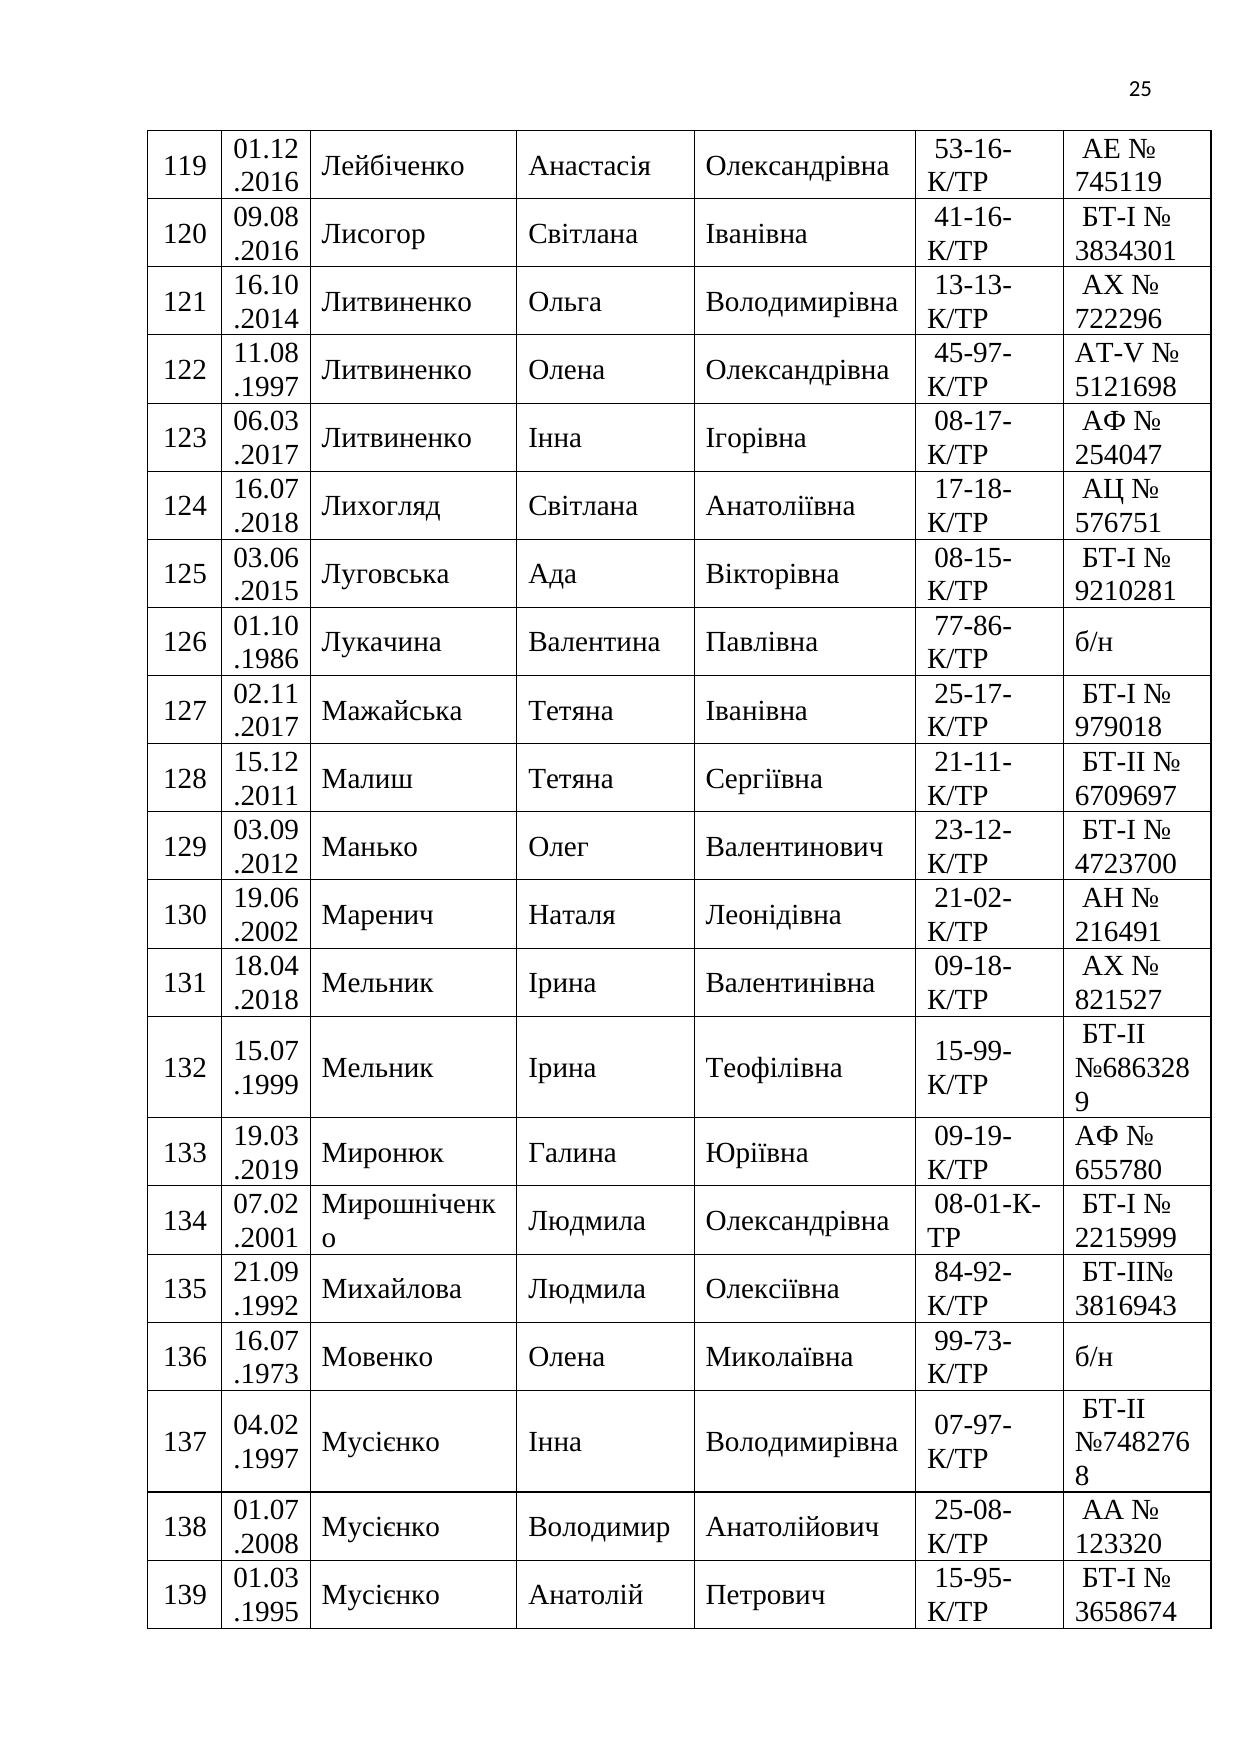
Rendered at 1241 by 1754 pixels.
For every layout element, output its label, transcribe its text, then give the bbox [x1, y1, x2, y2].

table_cell 45-97-К/ТР [916, 335, 1063, 402]
table_cell 126 [148, 608, 221, 675]
table_cell 134 [148, 1186, 221, 1253]
table_cell АЦ № 576751 [1064, 472, 1210, 539]
table_cell 53-16-К/ТР [916, 131, 1063, 198]
table_cell Ірина [517, 949, 694, 1016]
table_cell Володимирівна [695, 267, 915, 334]
table_cell Литвиненко [311, 267, 516, 334]
table_cell Лукачина [311, 608, 516, 675]
table_cell Теофілівна [695, 1017, 915, 1117]
table_cell Анатоліївна [695, 472, 915, 539]
table_cell Павлівна [695, 608, 915, 675]
table_cell 139 [148, 1561, 221, 1628]
table_cell 07.02.2001 [222, 1186, 310, 1253]
table_cell БТ-I № 9210281 [1064, 540, 1210, 607]
table_cell 84-92-К/ТР [916, 1255, 1063, 1322]
table_cell Сергіївна [695, 744, 915, 811]
table_cell БТ-II № 6709697 [1064, 744, 1210, 811]
table_cell Мусієнко [311, 1493, 516, 1559]
table_cell 19.06.2002 [222, 880, 310, 947]
table_cell АХ № 821527 [1064, 949, 1210, 1016]
table_cell Литвиненко [311, 335, 516, 402]
table_cell 17-18-К/ТР [916, 472, 1063, 539]
table_cell Валентина [517, 608, 694, 675]
table_cell Людмила [517, 1255, 694, 1322]
table_cell Олександрівна [695, 131, 915, 198]
table_cell 03.06.2015 [222, 540, 310, 607]
table_cell Мусієнко [311, 1391, 516, 1491]
table_cell 25-08-К/ТР [916, 1493, 1063, 1559]
table_cell АХ № 722296 [1064, 267, 1210, 334]
table_cell АЕ № 745119 [1064, 131, 1210, 198]
table_cell Наталя [517, 880, 694, 947]
table_cell 119 [148, 131, 221, 198]
table_cell 06.03.2017 [222, 404, 310, 471]
table_cell 01.03.1995 [222, 1561, 310, 1628]
table_cell 128 [148, 744, 221, 811]
table_cell БТ-I № 2215999 [1064, 1186, 1210, 1253]
table_cell 21-02-К/ТР [916, 880, 1063, 947]
table_cell Олексіївна [695, 1255, 915, 1322]
table_cell АФ № 655780 [1064, 1118, 1210, 1185]
table_cell Валентинович [695, 812, 915, 879]
table_cell Петрович [695, 1561, 915, 1628]
table_cell Інна [517, 404, 694, 471]
table_cell 130 [148, 880, 221, 947]
table_cell 41-16-К/ТР [916, 199, 1063, 266]
table_cell 16.07.2018 [222, 472, 310, 539]
table_cell Мельник [311, 949, 516, 1016]
table_cell Анастасія [517, 131, 694, 198]
table_cell Мирошніченко [311, 1186, 516, 1253]
table_cell 99-73-К/ТР [916, 1323, 1063, 1390]
table_cell Анатолійович [695, 1493, 915, 1559]
table_cell 25-17-К/ТР [916, 676, 1063, 743]
table_cell 09-18-К/ТР [916, 949, 1063, 1016]
table_cell 136 [148, 1323, 221, 1390]
table_cell 131 [148, 949, 221, 1016]
table_cell Володимирівна [695, 1391, 915, 1491]
table_cell 21-11-К/ТР [916, 744, 1063, 811]
table_cell Лихогляд [311, 472, 516, 539]
table_cell Анатолій [517, 1561, 694, 1628]
table_cell 09.08.2016 [222, 199, 310, 266]
table_cell 123 [148, 404, 221, 471]
table_cell Валентинівна [695, 949, 915, 1016]
table_cell Лисогор [311, 199, 516, 266]
table_cell Тетяна [517, 676, 694, 743]
table_cell БТ-I № 3658674 [1064, 1561, 1210, 1628]
table_cell Мельник [311, 1017, 516, 1117]
table_cell Тетяна [517, 744, 694, 811]
table_cell Миколаївна [695, 1323, 915, 1390]
table_cell Ірина [517, 1017, 694, 1117]
table_cell Мовенко [311, 1323, 516, 1390]
table_cell Світлана [517, 199, 694, 266]
table_cell 09-19-К/ТР [916, 1118, 1063, 1185]
table_cell 138 [148, 1493, 221, 1559]
table_cell АН № 216491 [1064, 880, 1210, 947]
table_cell Світлана [517, 472, 694, 539]
table_cell 122 [148, 335, 221, 402]
table_cell 15.07.1999 [222, 1017, 310, 1117]
table_cell Миронюк [311, 1118, 516, 1185]
table_cell 01.12.2016 [222, 131, 310, 198]
table_cell БТ-I № 979018 [1064, 676, 1210, 743]
table_cell Олена [517, 335, 694, 402]
table_cell 15.12.2011 [222, 744, 310, 811]
table_cell 11.08.1997 [222, 335, 310, 402]
table_cell 125 [148, 540, 221, 607]
table_cell 23-12-К/ТР [916, 812, 1063, 879]
table_cell Галина [517, 1118, 694, 1185]
table_cell 133 [148, 1118, 221, 1185]
table_cell Олена [517, 1323, 694, 1390]
table_cell БТ-I № 3834301 [1064, 199, 1210, 266]
table_cell Іванівна [695, 676, 915, 743]
table_cell Ольга [517, 267, 694, 334]
table_cell 03.09.2012 [222, 812, 310, 879]
table_cell 124 [148, 472, 221, 539]
table_cell Маренич [311, 880, 516, 947]
table_cell 16.07.1973 [222, 1323, 310, 1390]
table_cell Мажайська [311, 676, 516, 743]
table_cell 121 [148, 267, 221, 334]
table_cell БТ-II№ 3816943 [1064, 1255, 1210, 1322]
table_cell Леонідівна [695, 880, 915, 947]
table_cell Михайлова [311, 1255, 516, 1322]
table_cell 02.11.2017 [222, 676, 310, 743]
table_cell Ада [517, 540, 694, 607]
table_cell Людмила [517, 1186, 694, 1253]
table_cell АА № 123320 [1064, 1493, 1210, 1559]
table_cell БТ-II №6863289 [1064, 1017, 1210, 1117]
table_cell Олег [517, 812, 694, 879]
table_cell 08-17-К/ТР [916, 404, 1063, 471]
table_cell 01.07.2008 [222, 1493, 310, 1559]
table_cell 19.03.2019 [222, 1118, 310, 1185]
table_cell Олександрівна [695, 1186, 915, 1253]
table_cell Інна [517, 1391, 694, 1491]
table_cell 77-86-К/ТР [916, 608, 1063, 675]
table_cell 07-97-К/ТР [916, 1391, 1063, 1491]
table_cell б/н [1064, 608, 1210, 675]
table_cell 137 [148, 1391, 221, 1491]
table_cell Олександрівна [695, 335, 915, 402]
table_cell 16.10.2014 [222, 267, 310, 334]
table_cell 132 [148, 1017, 221, 1117]
table_cell АФ № 254047 [1064, 404, 1210, 471]
table_cell Луговська [311, 540, 516, 607]
table_cell 129 [148, 812, 221, 879]
table_cell 21.09.1992 [222, 1255, 310, 1322]
table_cell 127 [148, 676, 221, 743]
table_cell Манько [311, 812, 516, 879]
table_cell Малиш [311, 744, 516, 811]
table_cell Юріївна [695, 1118, 915, 1185]
table_cell б/н [1064, 1323, 1210, 1390]
table_cell 18.04.2018 [222, 949, 310, 1016]
table_cell 135 [148, 1255, 221, 1322]
table_cell Іванівна [695, 199, 915, 266]
table_cell Володимир [517, 1493, 694, 1559]
table_cell 01.10.1986 [222, 608, 310, 675]
table_cell 13-13-К/ТР [916, 267, 1063, 334]
table_cell Литвиненко [311, 404, 516, 471]
table_cell 08-01-К-ТР [916, 1186, 1063, 1253]
table_cell 04.02.1997 [222, 1391, 310, 1491]
table_cell 120 [148, 199, 221, 266]
table_cell Мусієнко [311, 1561, 516, 1628]
table_cell АТ-V № 5121698 [1064, 335, 1210, 402]
table_cell 15-95-К/ТР [916, 1561, 1063, 1628]
table_cell БТ-I № 4723700 [1064, 812, 1210, 879]
table_cell Ігорівна [695, 404, 915, 471]
table_cell Вікторівна [695, 540, 915, 607]
table_cell БТ-II №7482768 [1064, 1391, 1210, 1491]
table_cell 08-15-К/ТР [916, 540, 1063, 607]
table_cell 15-99-К/ТР [916, 1017, 1063, 1117]
table_cell Лейбіченко [311, 131, 516, 198]
